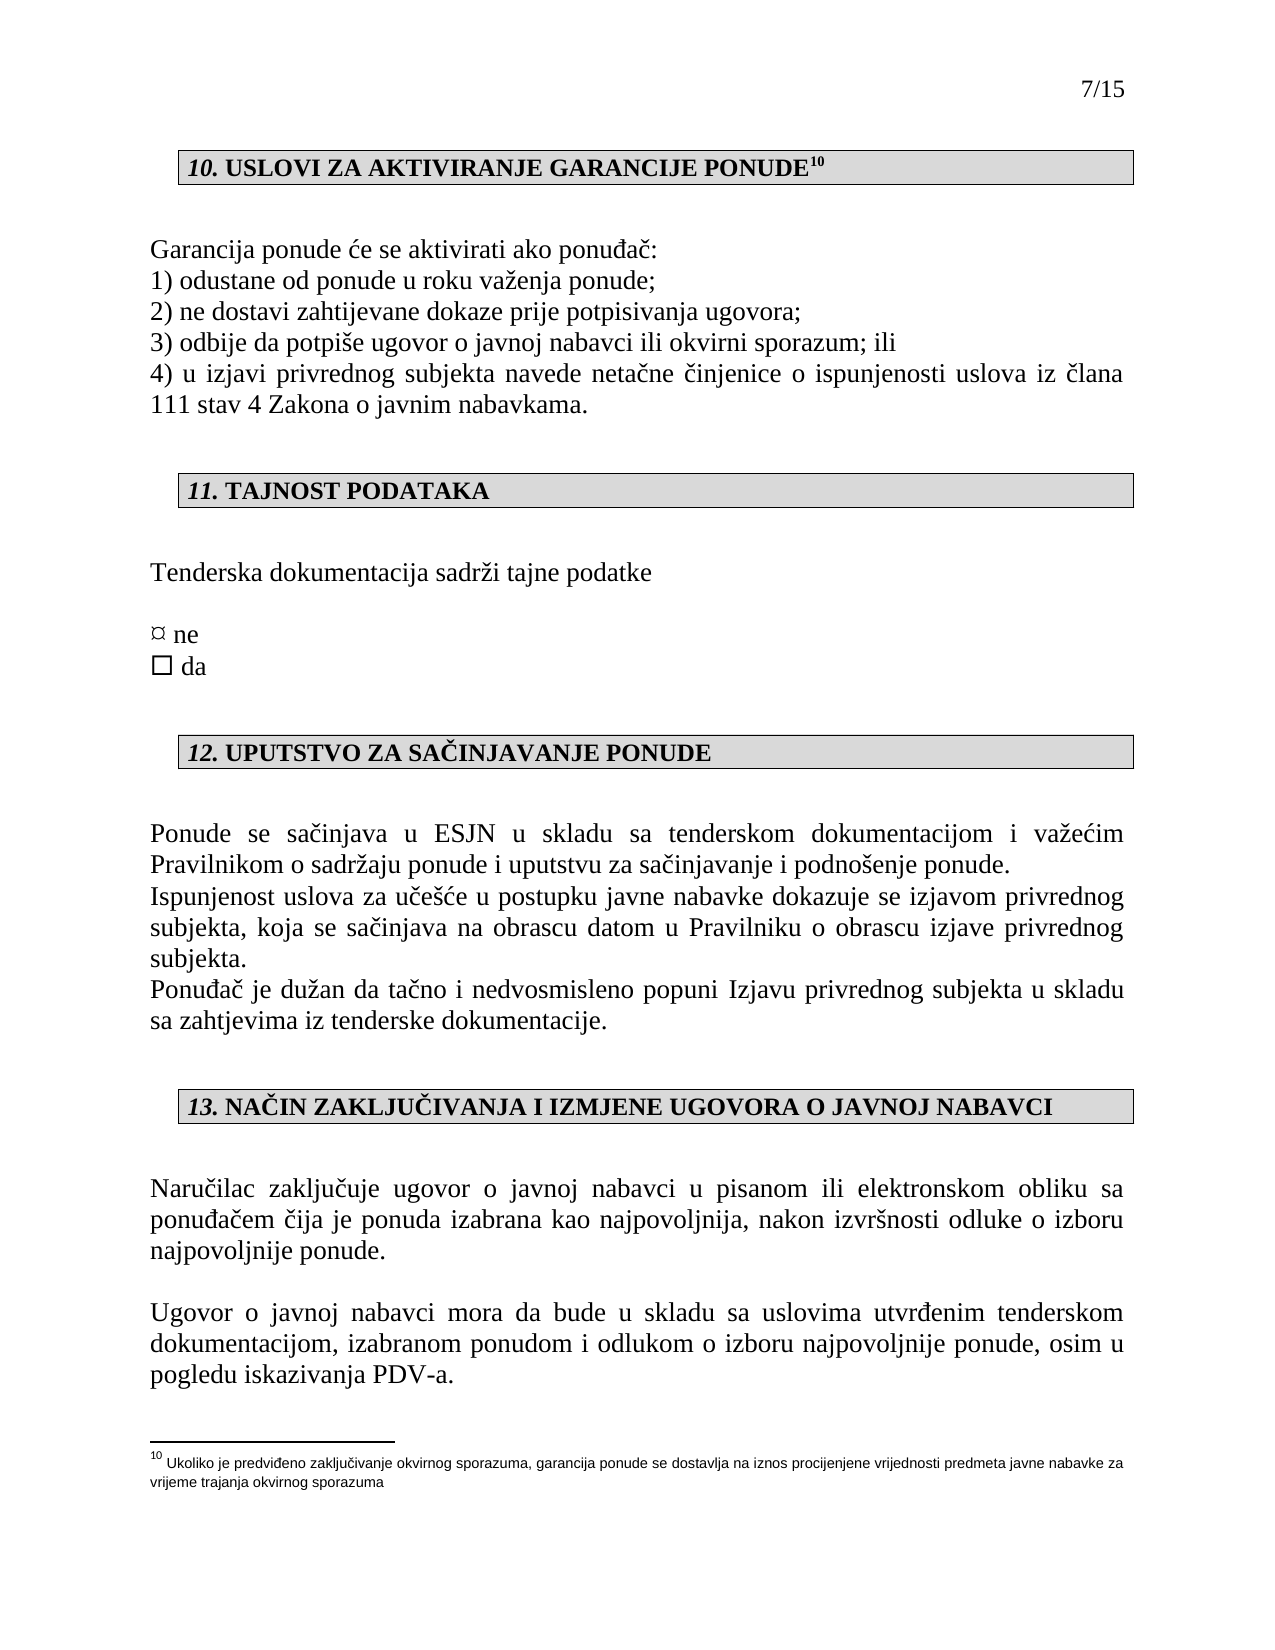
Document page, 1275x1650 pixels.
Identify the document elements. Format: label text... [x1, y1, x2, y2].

text Ponuđač je dužan da tačno i nedvosmisleno popuni Izjavu privrednog subjekta u skladu sa zahtjevima iz tenderske dokumentacije. [150, 973, 1125, 1035]
text 4) u izjavi privrednog subjekta navede netačne činjenice o ispunjenosti uslova iz člana 111 stav 4 Zakona o javnim nabavkama. [150, 357, 1125, 419]
text 3) odbije da potpiše ugovor o javnoj nabavci ili okvirni sporazum; ili [150, 326, 1125, 357]
text ne [150, 618, 1125, 649]
list UPUTSTVO ZA SAČINJAVANJE PONUDE [179, 736, 1133, 768]
list USLOVI ZA AKTIVIRANJE GARANCIJE PONUDE [179, 151, 1133, 184]
text Ponude se sačinjava u ESJN u skladu sa tenderskom dokumentacijom i važećim Pravilnikom o sadržaju ponude i uputstvu za sačinjavanje i podnošenje ponude. [150, 817, 1125, 879]
text da [150, 649, 1125, 681]
text Naručilac zaključuje ugovor o javnoj nabavci u pisanom ili elektronskom obliku sa ponuđačem čija je ponuda izabrana kao najpovoljnija, nakon izvršnosti odluke o izboru najpovoljnije ponude. [150, 1172, 1125, 1265]
text 1) odustane od ponude u roku važenja ponude; [150, 264, 1125, 295]
text Ispunjenost uslova za učešće u postupku javne nabavke dokazuje se izjavom privrednog subjekta, koja se sačinjava na obrascu datom u Pravilniku o obrascu izjave privrednog subjekta. [150, 879, 1125, 973]
text Tenderska dokumentacija sadrži tajne podatke [150, 556, 1125, 587]
list NAČIN ZAKLJUČIVANJA I IZMJENE UGOVORA O JAVNOJ NABAVCI [179, 1090, 1133, 1123]
text Garancija ponude će se aktivirati ako ponuđač: [150, 233, 1125, 264]
list TAJNOST PODATAKA [179, 474, 1133, 507]
text 2) ne dostavi zahtijevane dokaze prije potpisivanja ugovora; [150, 295, 1125, 326]
text Ugovor o javnoj nabavci mora da bude u skladu sa uslovima utvrđenim tenderskom dokumentacijom, izabranom ponudom i odlukom o izboru najpovoljnije ponude, osim u pogledu iskazivanja PDV-a. [150, 1296, 1125, 1390]
